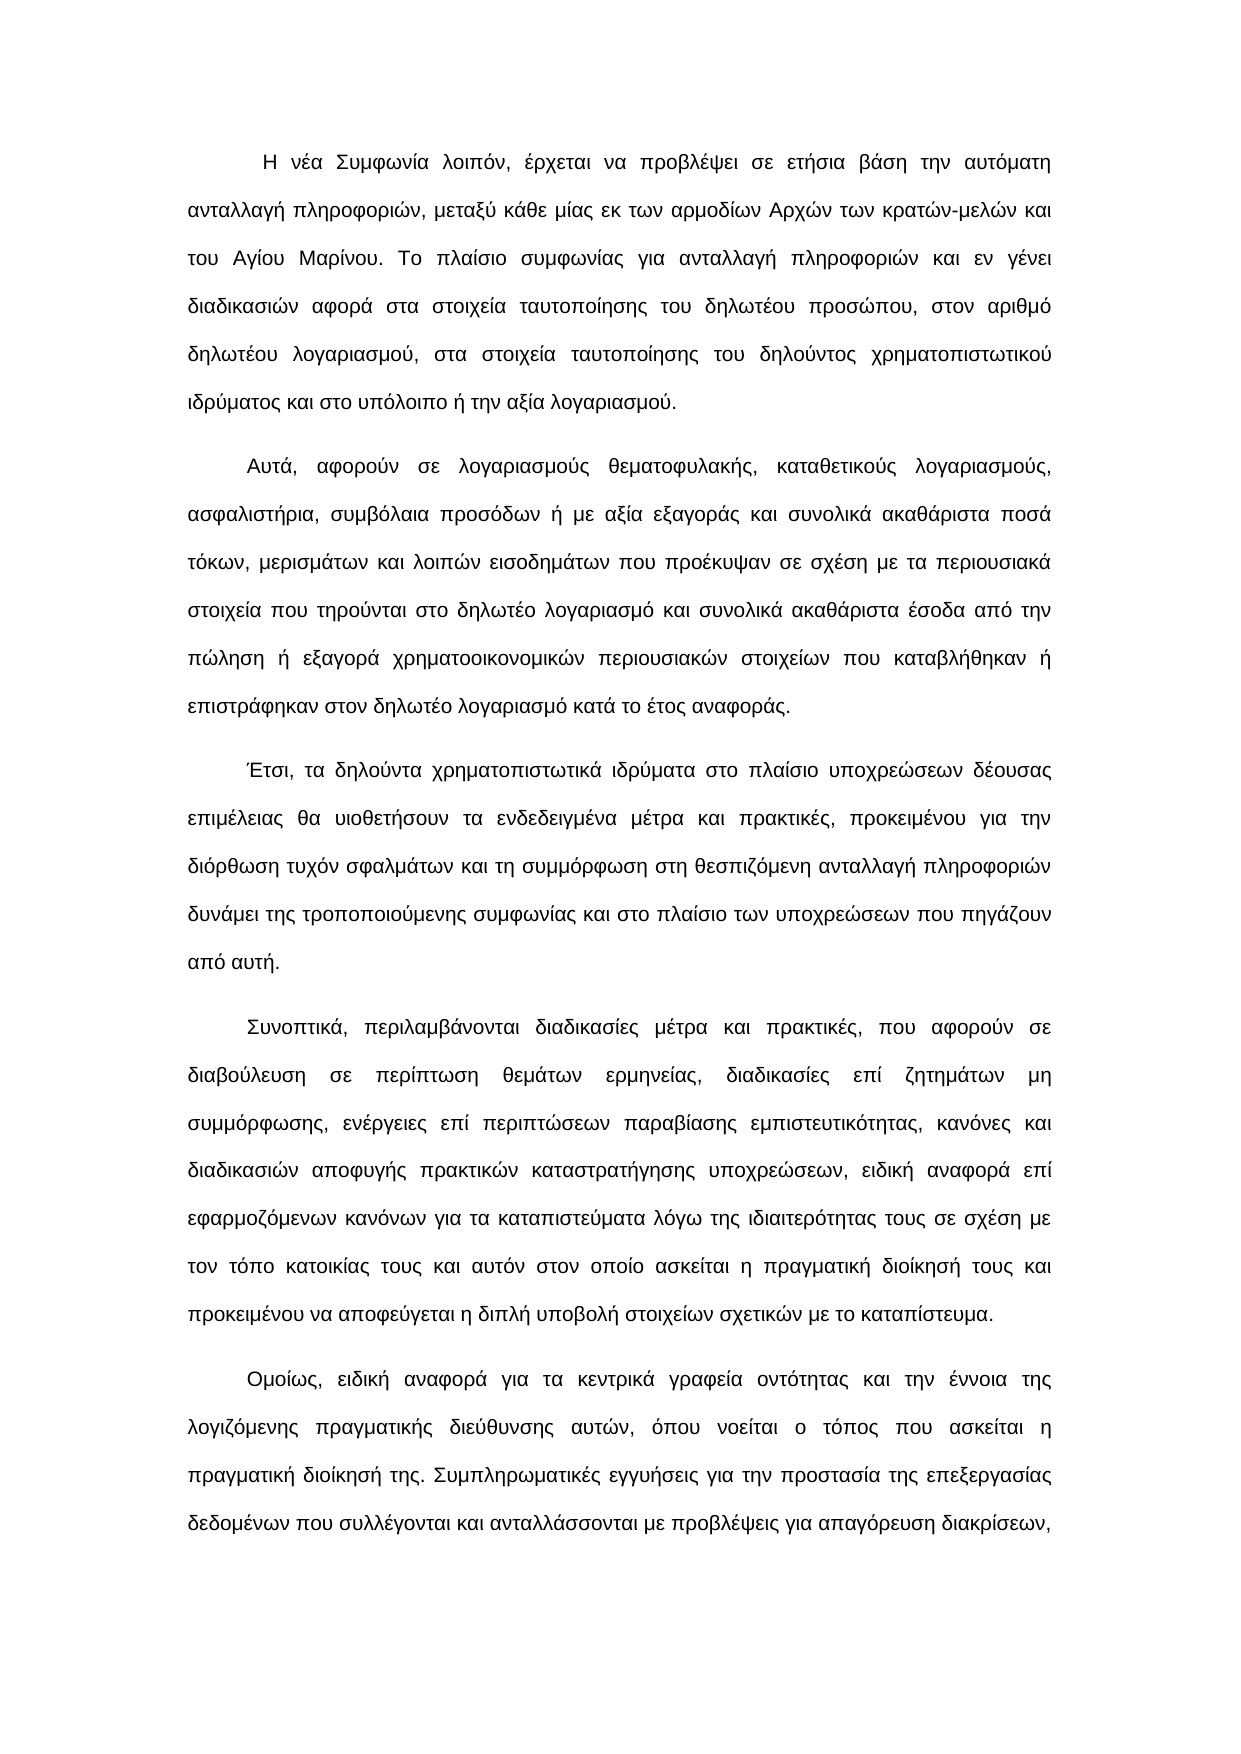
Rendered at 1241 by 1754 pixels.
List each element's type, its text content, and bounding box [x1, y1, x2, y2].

text Αυτά, αφορούν σε λογαριασμούς θεματοφυλακής, καταθετικούς λογαριασμούς, ασφαλιστήρια, συμβόλαια προσόδων ή με αξία εξαγοράς και συνολικά ακαθάριστα ποσά τόκων, μερισμάτων και λοιπών εισοδημάτων που προέκυψαν σε σχέση με τα περιουσιακά στοιχεία που τηρούνται στο δηλωτέο λογαριασμό και συνολικά ακαθάριστα έσοδα από την πώληση ή εξαγορά χρηματοοικονομικών περιουσιακών στοιχείων που καταβλήθηκαν ή επιστράφηκαν στον δηλωτέο λογαριασμό κατά το έτος αναφοράς. [187, 454, 1053, 718]
text Έτσι, τα δηλούντα χρηματοπιστωτικά ιδρύματα στο πλαίσιο υποχρεώσεων δέουσας επιμέλειας θα υιοθετήσουν τα ενδεδειγμένα μέτρα και πρακτικές, προκειμένου για την διόρθωση τυχόν σφαλμάτων και τη συμμόρφωση στη θεσπιζόμενη ανταλλαγή πληροφοριών δυνάμει της τροποποιούμενης συμφωνίας και στο πλαίσιο των υποχρεώσεων που πηγάζουν από αυτή. [187, 758, 1053, 974]
text Συνοπτικά, περιλαμβάνονται διαδικασίες μέτρα και πρακτικές, που αφορούν σε διαβούλευση σε περίπτωση θεμάτων ερμηνείας, διαδικασίες επί ζητημάτων μη συμμόρφωσης, ενέργειες επί περιπτώσεων παραβίασης εμπιστευτικότητας, κανόνες και διαδικασιών αποφυγής πρακτικών καταστρατήγησης υποχρεώσεων, ειδική αναφορά επί εφαρμοζόμενων κανόνων για τα καταπιστεύματα λόγω της ιδιαιτερότητας τους σε σχέση με τον τόπο κατοικίας τους και αυτόν στον οποίο ασκείται η πραγματική διοίκησή τους και προκειμένου να αποφεύγεται η διπλή υποβολή στοιχείων σχετικών με το καταπίστευμα. [187, 1014, 1053, 1326]
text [187, 1367, 1053, 1534]
text Η νέα Συμφωνία λοιπόν, έρχεται να προβλέψει σε ετήσια βάση την αυτόματη ανταλλαγή πληροφοριών, μεταξύ κάθε μίας εκ των αρμοδίων Αρχών των κρατών-μελών και του Αγίου Μαρίνου. Το πλαίσιο συμφωνίας για ανταλλαγή πληροφοριών και εν γένει διαδικασιών αφορά στα στοιχεία ταυτοποίησης του δηλωτέου προσώπου, στον αριθμό δηλωτέου λογαριασμού, στα στοιχεία ταυτοποίησης του δηλούντος χρηματοπιστωτικού ιδρύματος και στο υπόλοιπο ή την αξία λογαριασμού. [187, 150, 1053, 413]
